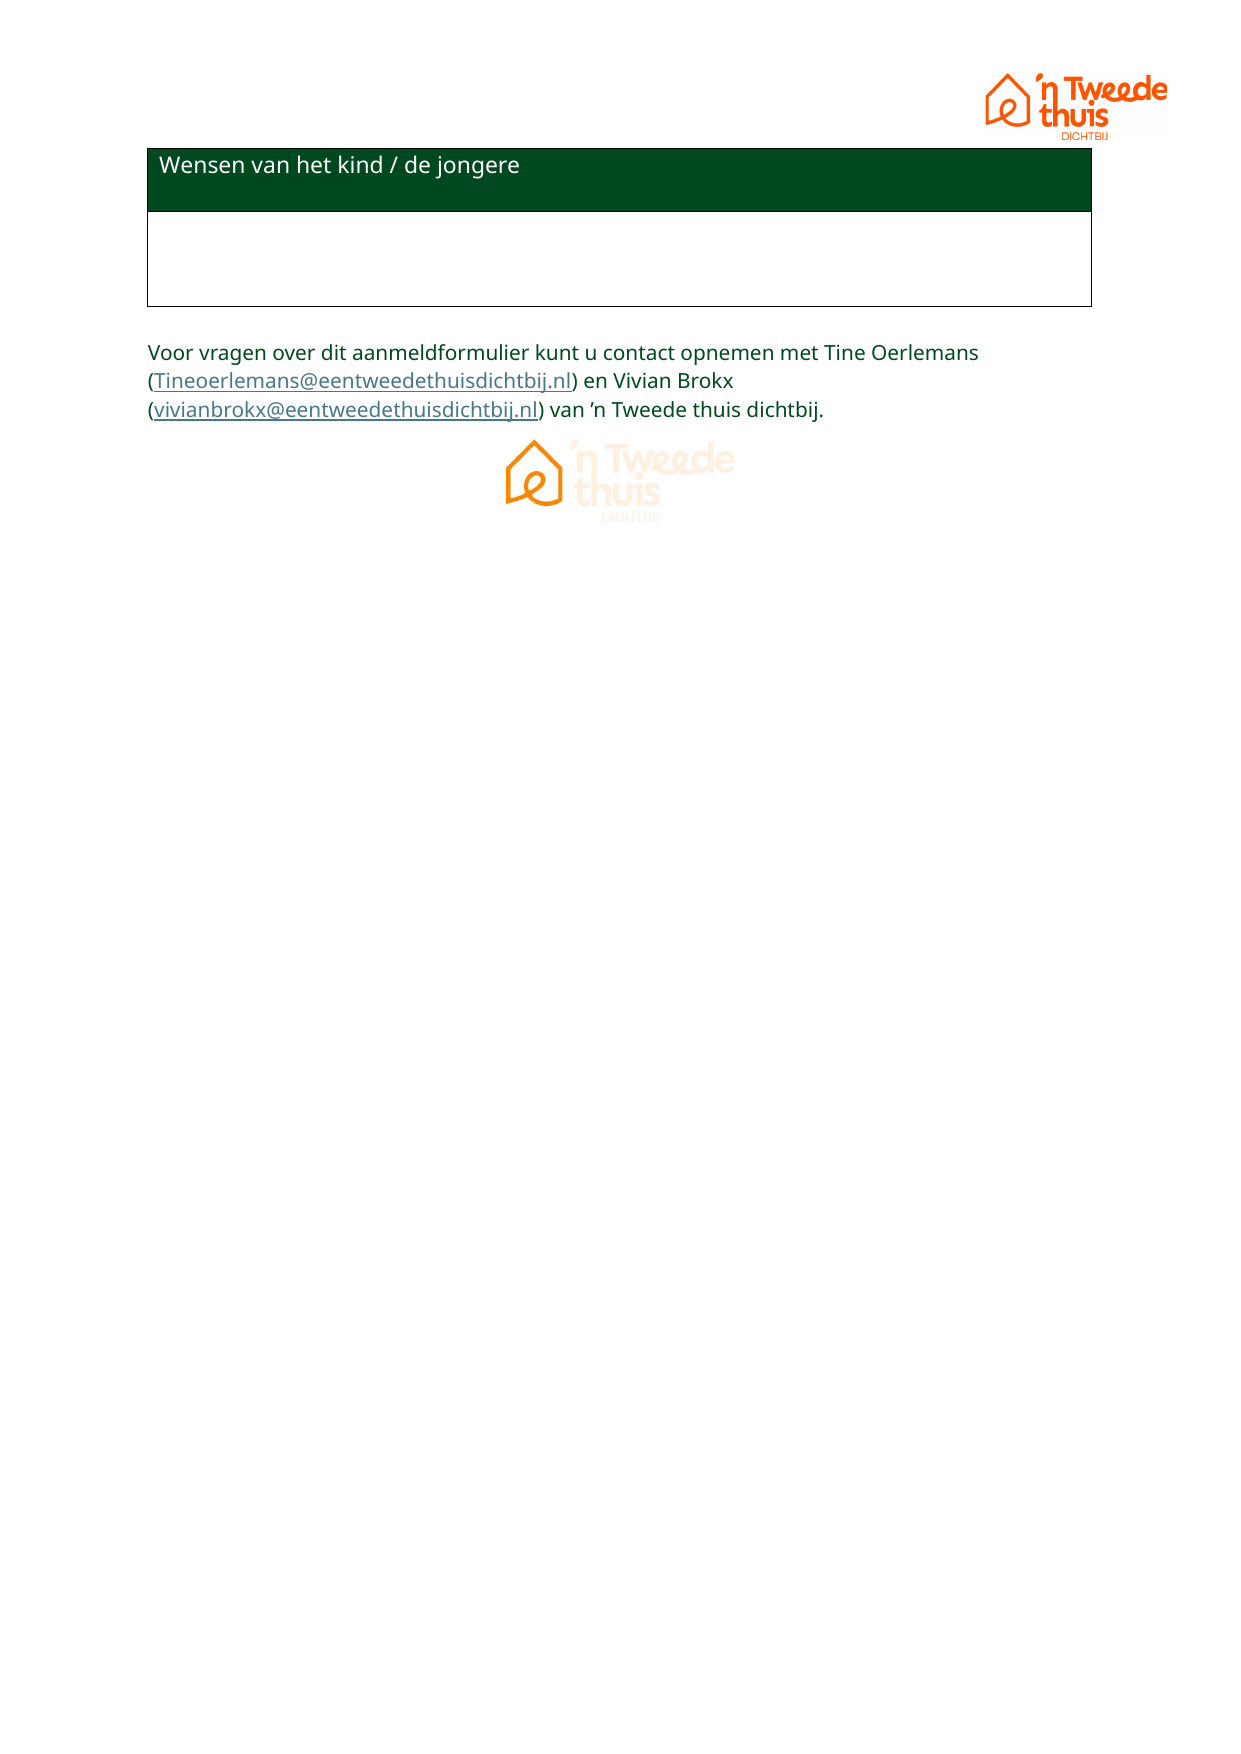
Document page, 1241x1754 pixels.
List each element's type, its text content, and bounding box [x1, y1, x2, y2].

table_cell Wensen van het kind / de jongere [148, 149, 1091, 211]
picture [985, 73, 1168, 140]
text Voor vragen over dit aanmeldformulier kunt u contact opnemen met Tine Oerlemans (Tineoerlemans@eentweedethuisdichtbij.nl) en Vivian Brokx (vivianbrokx@eentweedethuisdichtbij.nl) van ’n Tweede thuis dichtbij. [148, 338, 1093, 423]
table_cell [148, 212, 1091, 306]
picture [506, 439, 735, 522]
